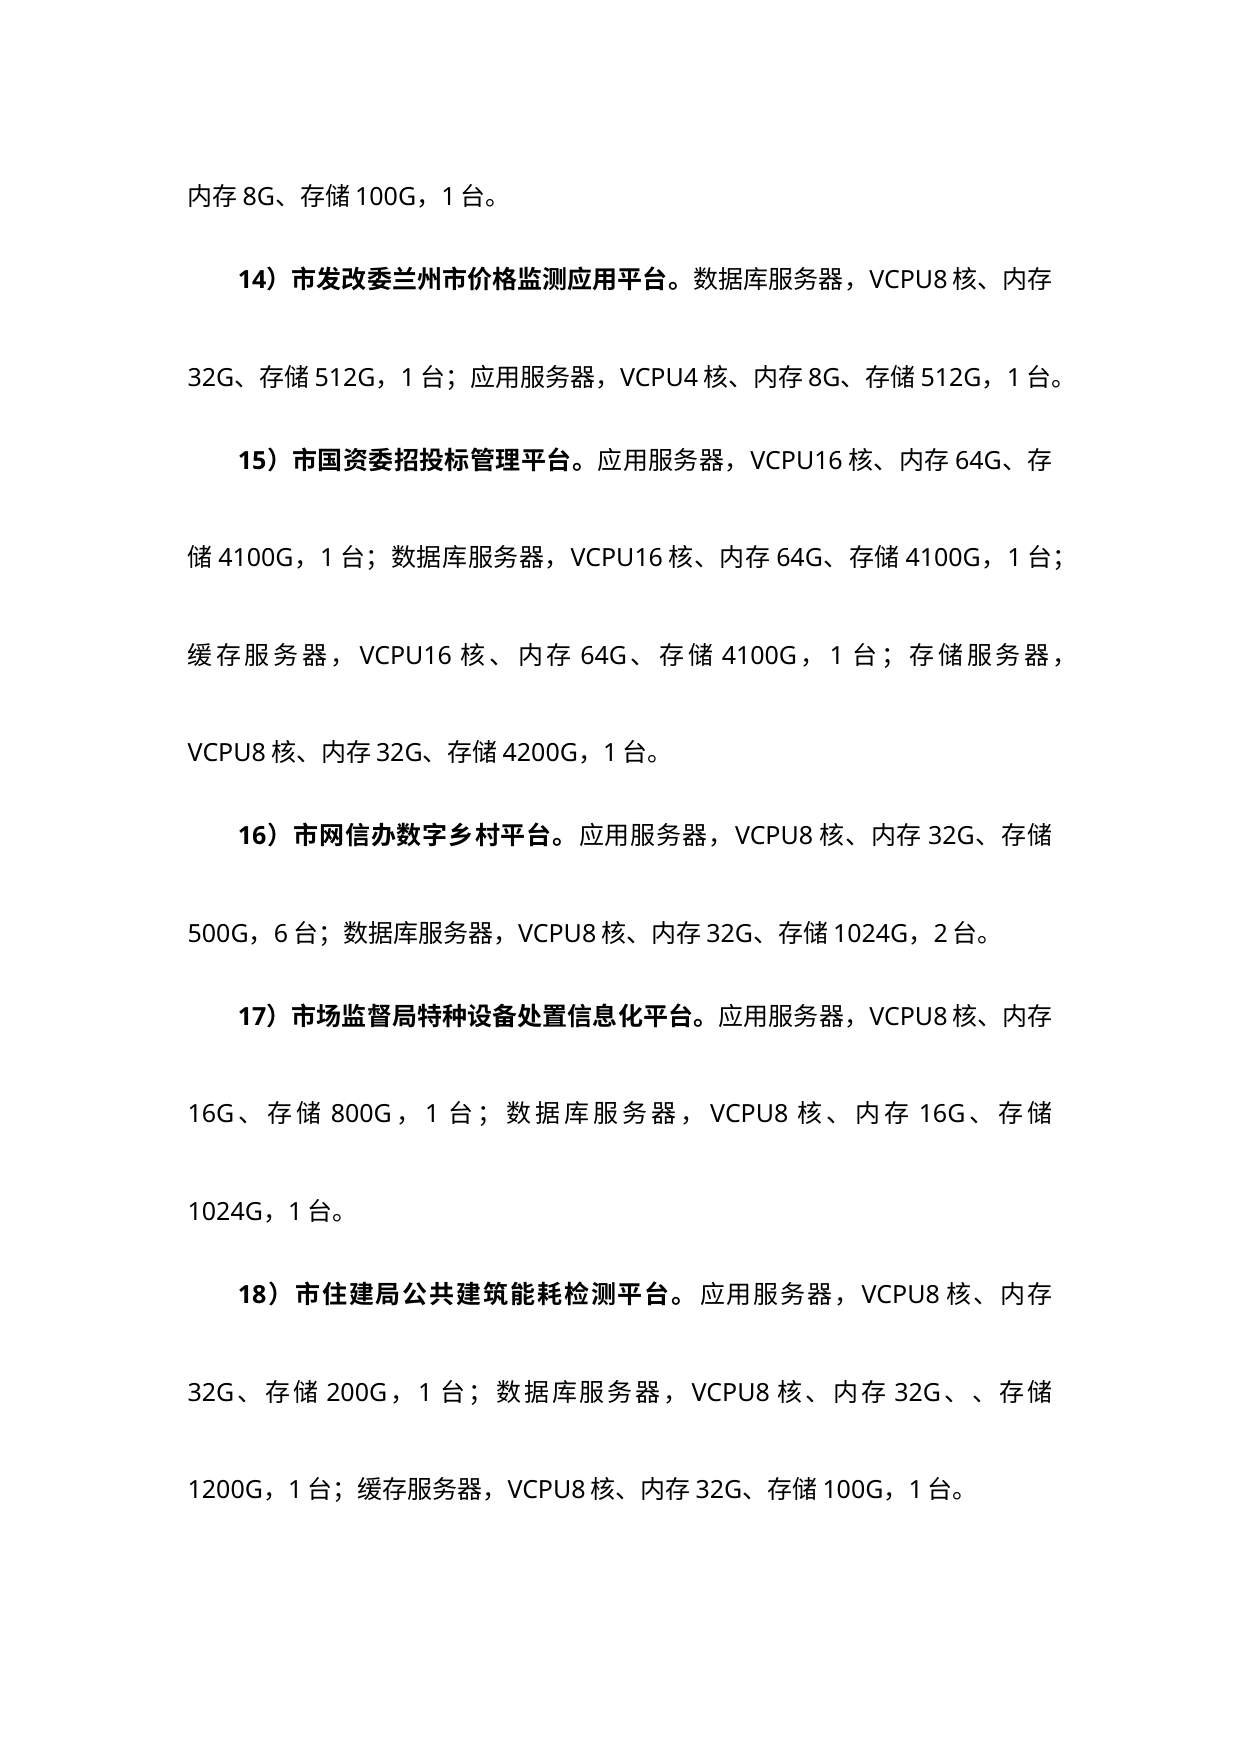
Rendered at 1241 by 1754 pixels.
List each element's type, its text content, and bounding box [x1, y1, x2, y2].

text 18）市住建局公共建筑能耗检测平台。应用服务器，VCPU8核、内存32G、存储200G，1台；数据库服务器，VCPU8核、内存32G、、存储1200G，1台；缓存服务器，VCPU8核、内存32G、存储100G，1台。 [187, 1260, 1053, 1520]
text 14）市发改委兰州市价格监测应用平台。数据库服务器，VCPU8核、内存32G、存储512G，1台；应用服务器，VCPU4核、内存8G、存储512G，1台。 [187, 245, 1053, 408]
text 16）市网信办数字乡村平台。应用服务器，VCPU8核、内存32G、存储500G，6台；数据库服务器，VCPU8核、内存32G、存储1024G，2台。 [187, 801, 1053, 964]
text 15）市国资委招投标管理平台。应用服务器，VCPU16核、内存64G、存储4100G，1台；数据库服务器，VCPU16核、内存64G、存储4100G，1台；缓存服务器，VCPU16核、内存64G、存储4100G，1台；存储服务器，VCPU8核、内存32G、存储4200G，1台。 [187, 426, 1053, 783]
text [187, 162, 1053, 227]
text 17）市场监督局特种设备处置信息化平台。应用服务器，VCPU8核、内存16G、存储800G，1台；数据库服务器，VCPU8核、内存16G、存储1024G，1台。 [187, 982, 1053, 1242]
